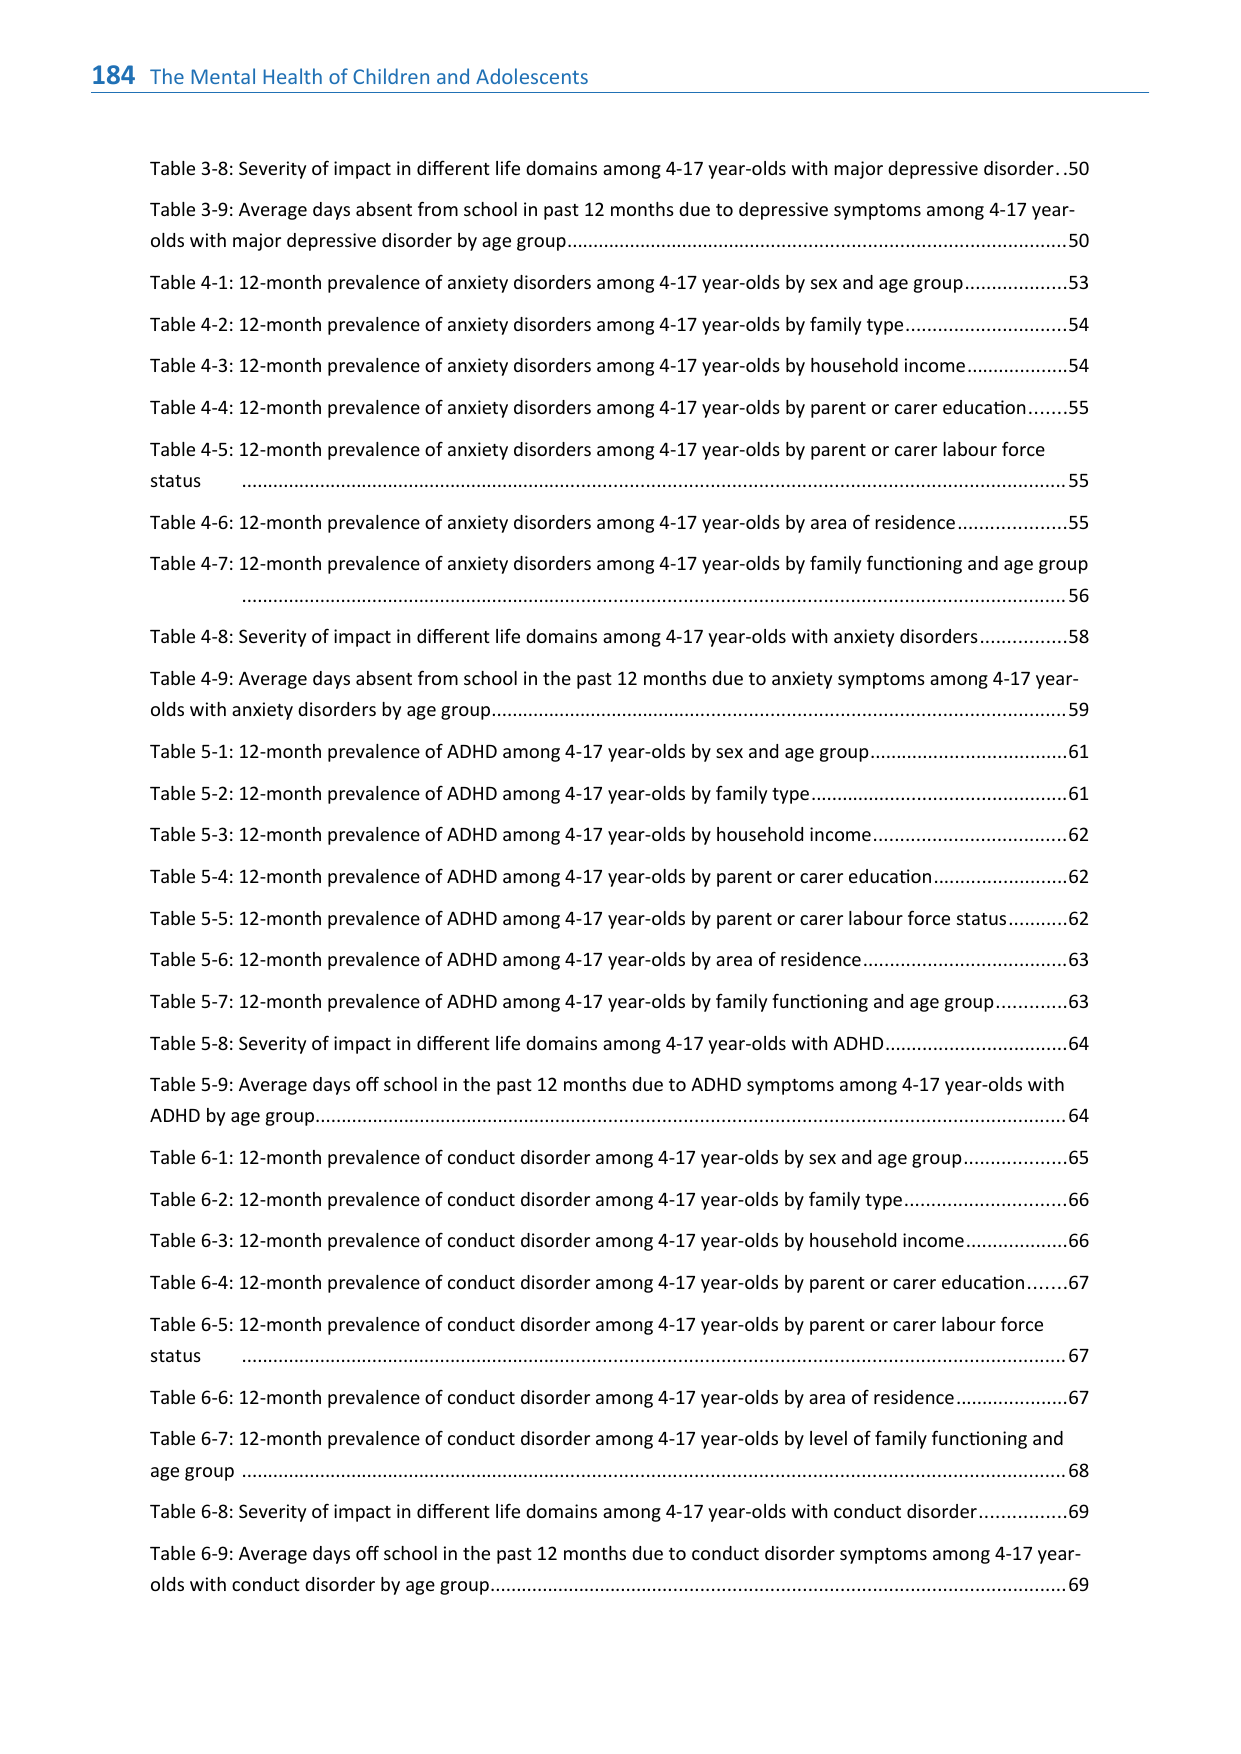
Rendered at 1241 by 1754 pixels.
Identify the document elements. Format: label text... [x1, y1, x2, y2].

text Table 5-7: 12-month prevalence of ADHD among 4-17 year-olds by family functioning and age group 63 [150, 983, 1090, 1014]
text Table 6-2: 12-month prevalence of conduct disorder among 4-17 year-olds by family type 66 [150, 1181, 1090, 1212]
text Table 5-5: 12-month prevalence of ADHD among 4-17 year-olds by parent or carer labour force status 62 [150, 900, 1090, 931]
text Table 4-5: 12-month prevalence of anxiety disorders among 4-17 year-olds by parent or carer labour force status 55 [150, 431, 1090, 494]
text Table 4-1: 12-month prevalence of anxiety disorders among 4-17 year-olds by sex and age group 53 [150, 264, 1090, 296]
text Table 5-8: Severity of impact in different life domains among 4-17 year-olds with ADHD 64 [150, 1025, 1090, 1056]
text Table 6-8: Severity of impact in different life domains among 4-17 year-olds with conduct disorder 69 [150, 1494, 1090, 1525]
text Table 5-4: 12-month prevalence of ADHD among 4-17 year-olds by parent or carer education 62 [150, 858, 1090, 889]
text Table 6-7: 12-month prevalence of conduct disorder among 4-17 year-olds by level of family functioning and age group 68 [150, 1421, 1090, 1483]
text Table 6-6: 12-month prevalence of conduct disorder among 4-17 year-olds by area of residence 67 [150, 1379, 1090, 1410]
text Table 5-9: Average days off school in the past 12 months due to ADHD symptoms among 4-17 year-olds with ADHD by age group 64 [150, 1067, 1090, 1129]
text Table 6-1: 12-month prevalence of conduct disorder among 4-17 year-olds by sex and age group 65 [150, 1139, 1090, 1171]
text Table 6-4: 12-month prevalence of conduct disorder among 4-17 year-olds by parent or carer education 67 [150, 1264, 1090, 1296]
text Table 4-6: 12-month prevalence of anxiety disorders among 4-17 year-olds by area of residence 55 [150, 504, 1090, 535]
text Table 3-9: Average days absent from school in past 12 months due to depressive symptoms among 4-17 year-olds with major depressive disorder by age group 50 [150, 192, 1090, 254]
text Table 4-8: Severity of impact in different life domains among 4-17 year-olds with anxiety disorders 58 [150, 619, 1090, 650]
text Table 4-7: 12-month prevalence of anxiety disorders among 4-17 year-olds by family functioning and age group 56 [150, 546, 1090, 608]
text Table 6-9: Average days off school in the past 12 months due to conduct disorder symptoms among 4-17 year-olds with conduct disorder by age group 69 [150, 1535, 1090, 1598]
text Table 4-3: 12-month prevalence of anxiety disorders among 4-17 year-olds by household income 54 [150, 348, 1090, 379]
text Table 5-1: 12-month prevalence of ADHD among 4-17 year-olds by sex and age group 61 [150, 733, 1090, 764]
text Table 5-3: 12-month prevalence of ADHD among 4-17 year-olds by household income 62 [150, 817, 1090, 848]
text Table 4-4: 12-month prevalence of anxiety disorders among 4-17 year-olds by parent or carer education 55 [150, 389, 1090, 421]
text Table 4-9: Average days absent from school in the past 12 months due to anxiety symptoms among 4-17 year-olds with anxiety disorders by age group 59 [150, 660, 1090, 723]
text Table 3-8: Severity of impact in different life domains among 4-17 year-olds with major depressive disorder 50 [150, 150, 1090, 181]
text Table 5-2: 12-month prevalence of ADHD among 4-17 year-olds by family type 61 [150, 775, 1090, 806]
text Table 4-2: 12-month prevalence of anxiety disorders among 4-17 year-olds by family type 54 [150, 306, 1090, 337]
text Table 6-3: 12-month prevalence of conduct disorder among 4-17 year-olds by household income 66 [150, 1223, 1090, 1254]
text Table 5-6: 12-month prevalence of ADHD among 4-17 year-olds by area of residence 63 [150, 942, 1090, 973]
text Table 6-5: 12-month prevalence of conduct disorder among 4-17 year-olds by parent or carer labour force status 67 [150, 1306, 1090, 1369]
